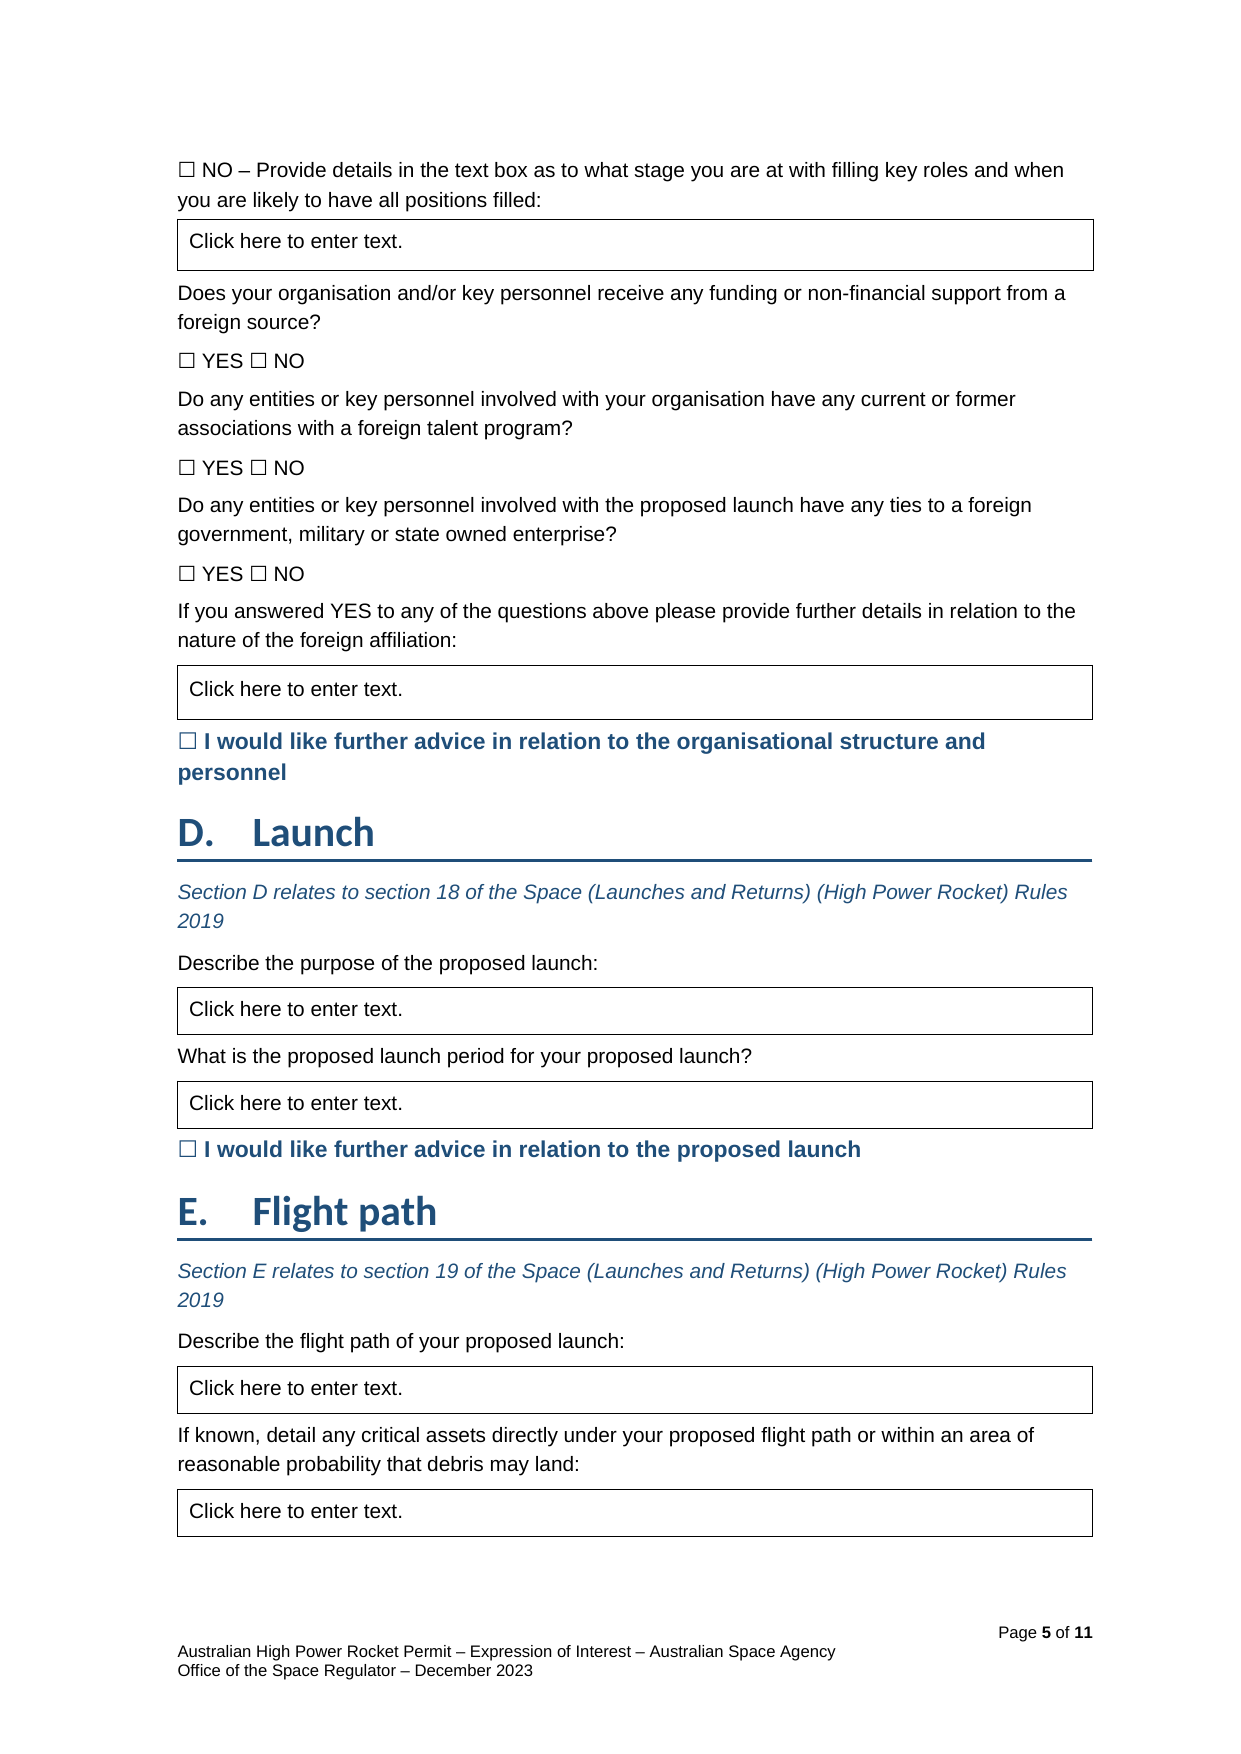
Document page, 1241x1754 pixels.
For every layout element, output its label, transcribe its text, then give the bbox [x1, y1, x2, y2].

text I would like further advice in relation to the proposed launch [177, 1133, 1092, 1164]
text Does your organisation and/or key personnel receive any funding or non-financial support from a foreign source? [177, 275, 1092, 333]
text What is the proposed launch period for your proposed launch? [177, 1039, 1092, 1068]
text Section D relates to section 18 of the Space (Launches and Returns) (High Power Rocket) Rules 2019 [177, 874, 1092, 933]
list YES NO [177, 452, 1092, 481]
text Do any entities or key personnel involved with the proposed launch have any ties to a foreign government, military or state owned enterprise? [177, 488, 1092, 546]
text Describe the flight path of your proposed launch: [177, 1324, 1092, 1353]
text If you answered YES to any of the questions above please provide further details in relation to the nature of the foreign affiliation: [177, 594, 1092, 652]
subtitle Launch [177, 806, 1092, 859]
list NO – Provide details in the text box as to what stage you are at with filling key roles and when you are likely to have all positions filled: [177, 154, 1092, 212]
subtitle Flight path [177, 1185, 1092, 1238]
text Section E relates to section 19 of the Space (Launches and Returns) (High Power Rocket) Rules 2019 [177, 1253, 1092, 1312]
list YES NO [177, 346, 1092, 375]
text I would like further advice in relation to the organisational structure and personnel [177, 724, 1092, 785]
text If known, detail any critical assets directly under your proposed flight path or within an area of reasonable probability that debris may land: [177, 1418, 1092, 1476]
list YES NO [177, 558, 1092, 588]
text Describe the purpose of the proposed launch: [177, 945, 1092, 974]
text Do any entities or key personnel involved with your organisation have any current or former associations with a foreign talent program? [177, 381, 1092, 440]
